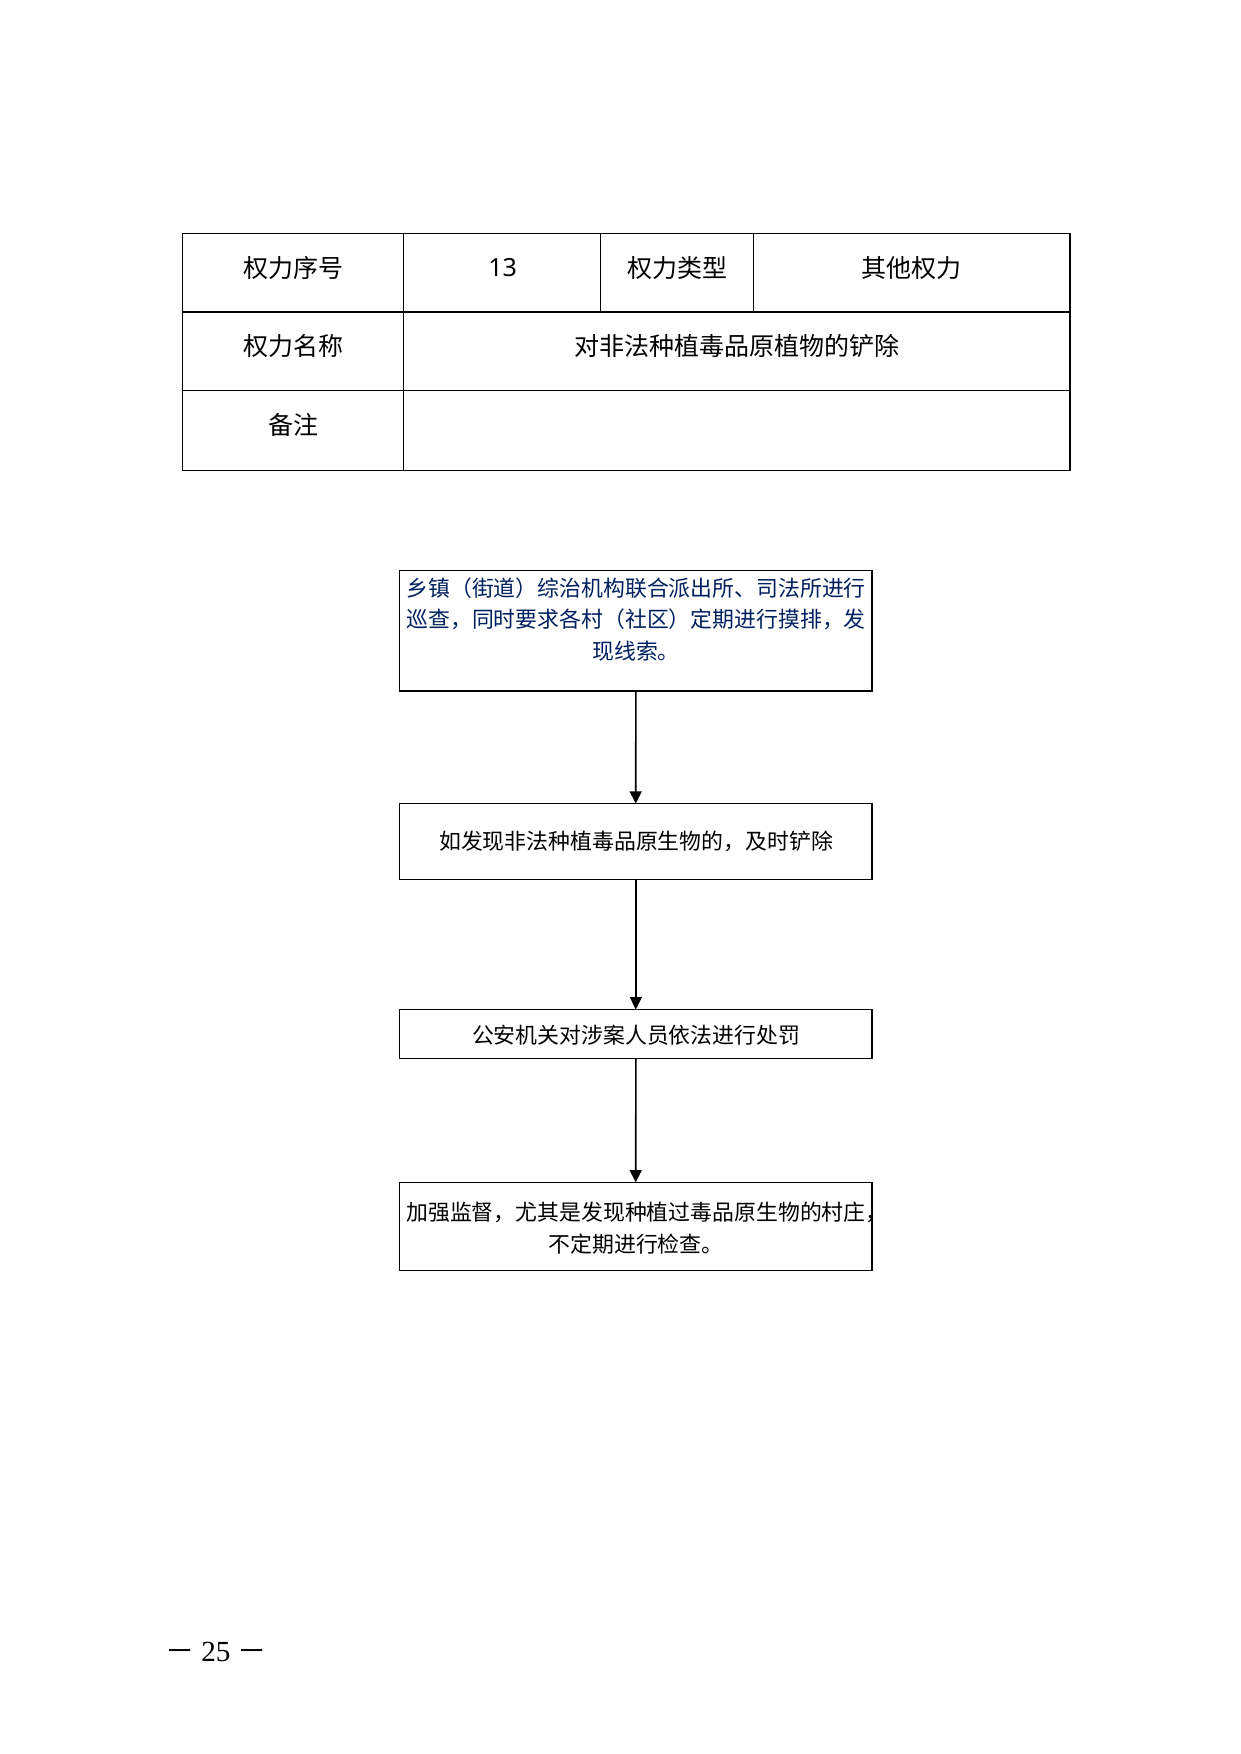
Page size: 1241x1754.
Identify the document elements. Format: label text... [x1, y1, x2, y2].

table_header 13 [404, 234, 600, 311]
table_header 其他权力 [754, 234, 1069, 311]
table_cell 权力名称 [183, 313, 403, 390]
table_header 权力类型 [601, 234, 753, 311]
table_cell 备注 [183, 391, 403, 470]
table_header 权力序号 [183, 234, 403, 311]
table_cell 对非法种植毒品原植物的铲除 [404, 313, 1069, 390]
table_cell [404, 391, 1069, 470]
